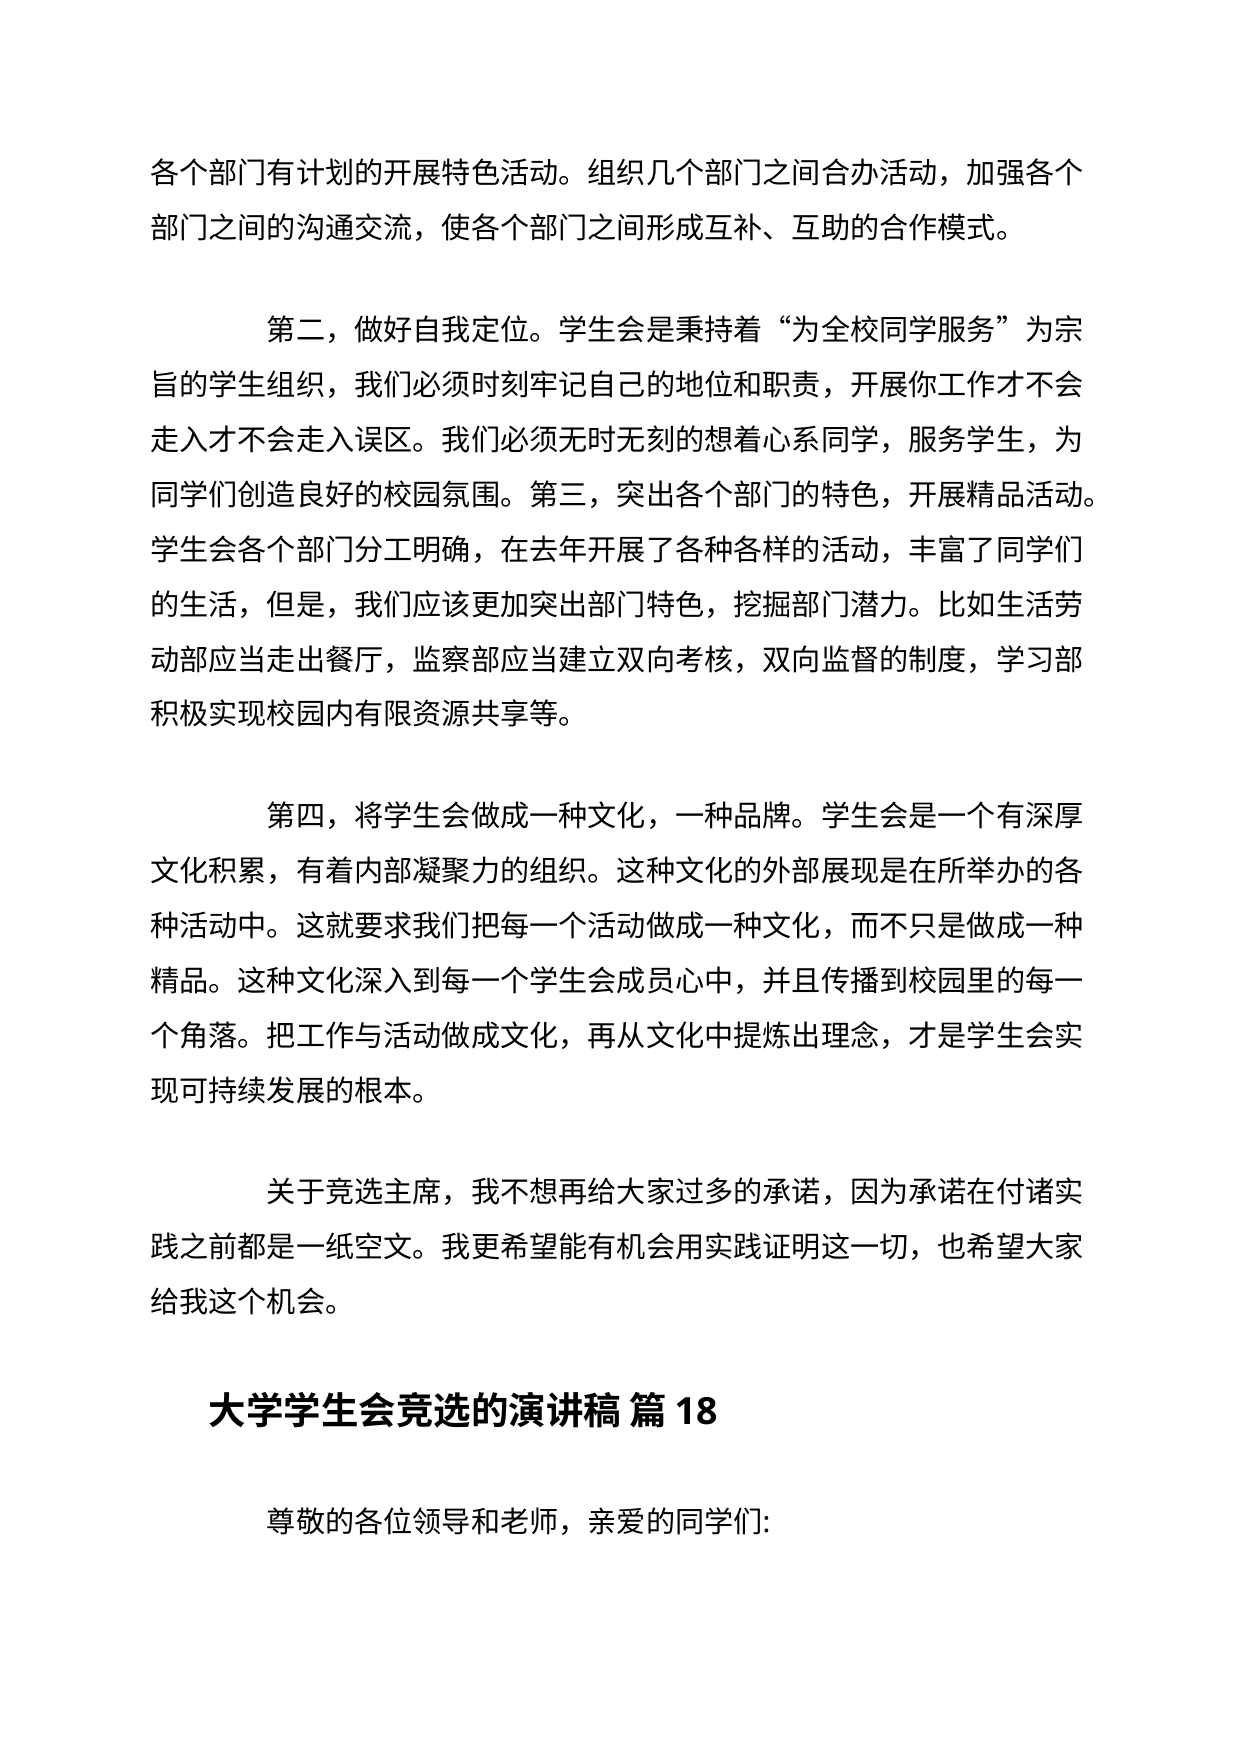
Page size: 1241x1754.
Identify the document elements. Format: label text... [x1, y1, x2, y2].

text 第二，做好自我定位。学生会是秉持着“为全校同学服务”为宗旨的学生组织，我们必须时刻牢记自己的地位和职责，开展你工作才不会走入才不会走入误区。我们必须无时无刻的想着心系同学，服务学生，为同学们创造良好的校园氛围。第三，突出各个部门的特色，开展精品活动。学生会各个部门分工明确，在去年开展了各种各样的活动，丰富了同学们的生活，但是，我们应该更加突出部门特色，挖掘部门潜力。比如生活劳动部应当走出餐厅，监察部应当建立双向考核，双向监督的制度，学习部积极实现校园内有限资源共享等。 [150, 307, 1090, 733]
text 大学学生会竞选的演讲稿 篇18 [150, 1381, 1090, 1435]
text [150, 150, 1090, 247]
text 关于竞选主席，我不想再给大家过多的承诺，因为承诺在付诸实践之前都是一纸空文。我更希望能有机会用实践证明这一切，也希望大家给我这个机会。 [150, 1169, 1090, 1321]
text 第四，将学生会做成一种文化，一种品牌。学生会是一个有深厚文化积累，有着内部凝聚力的组织。这种文化的外部展现是在所举办的各种活动中。这就要求我们把每一个活动做成一种文化，而不只是做成一种精品。这种文化深入到每一个学生会成员心中，并且传播到校园里的每一个角落。把工作与活动做成文化，再从文化中提炼出理念，才是学生会实现可持续发展的根本。 [150, 793, 1090, 1109]
text 尊敬的各位领导和老师，亲爱的同学们: [150, 1498, 1090, 1541]
